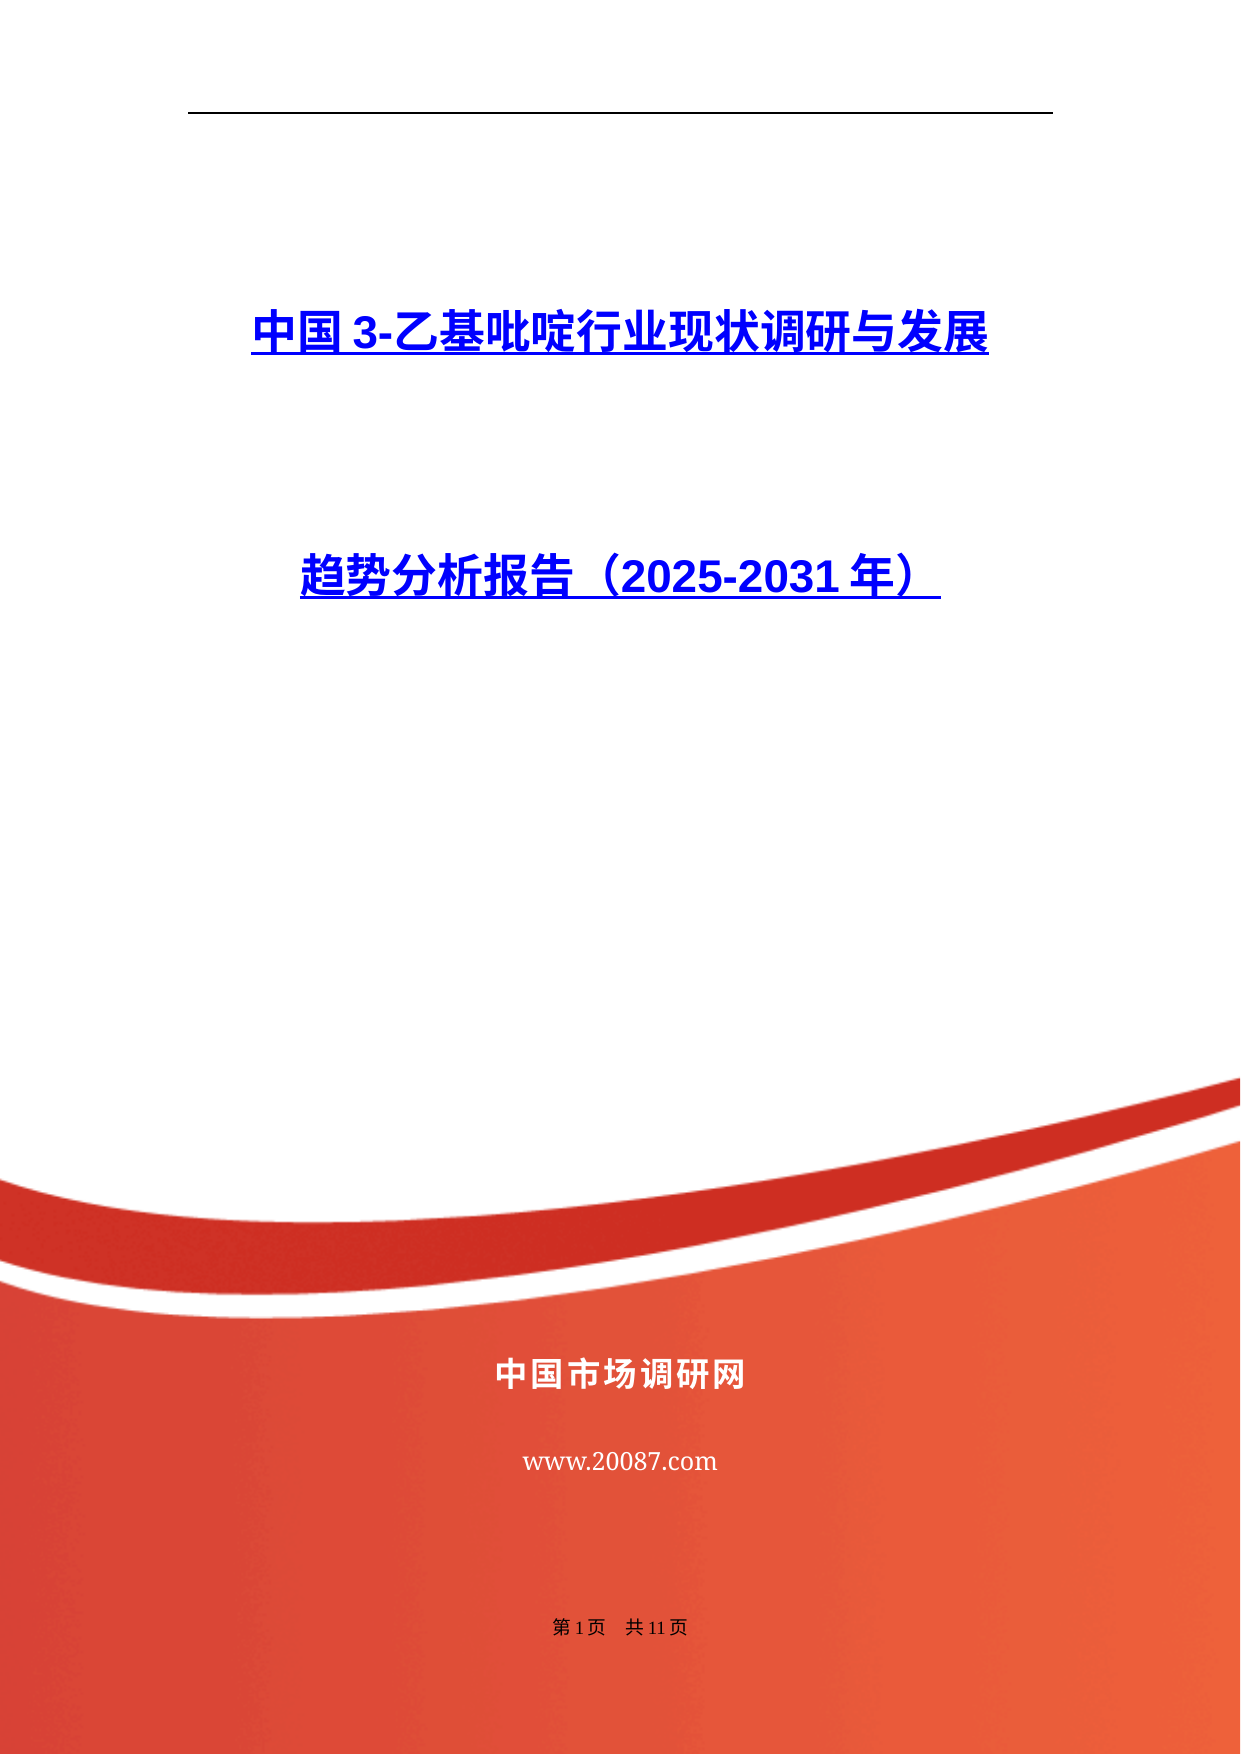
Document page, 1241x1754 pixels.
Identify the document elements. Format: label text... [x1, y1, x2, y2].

picture [0, 1006, 1241, 1754]
text www.20087.com [187, 1428, 1053, 1493]
subtitle 中国市场调研网 [187, 1339, 1053, 1404]
table_header 中国3-乙基吡啶行业现状调研与发展趋势分析报告（2025-2031年） [188, 207, 1053, 773]
